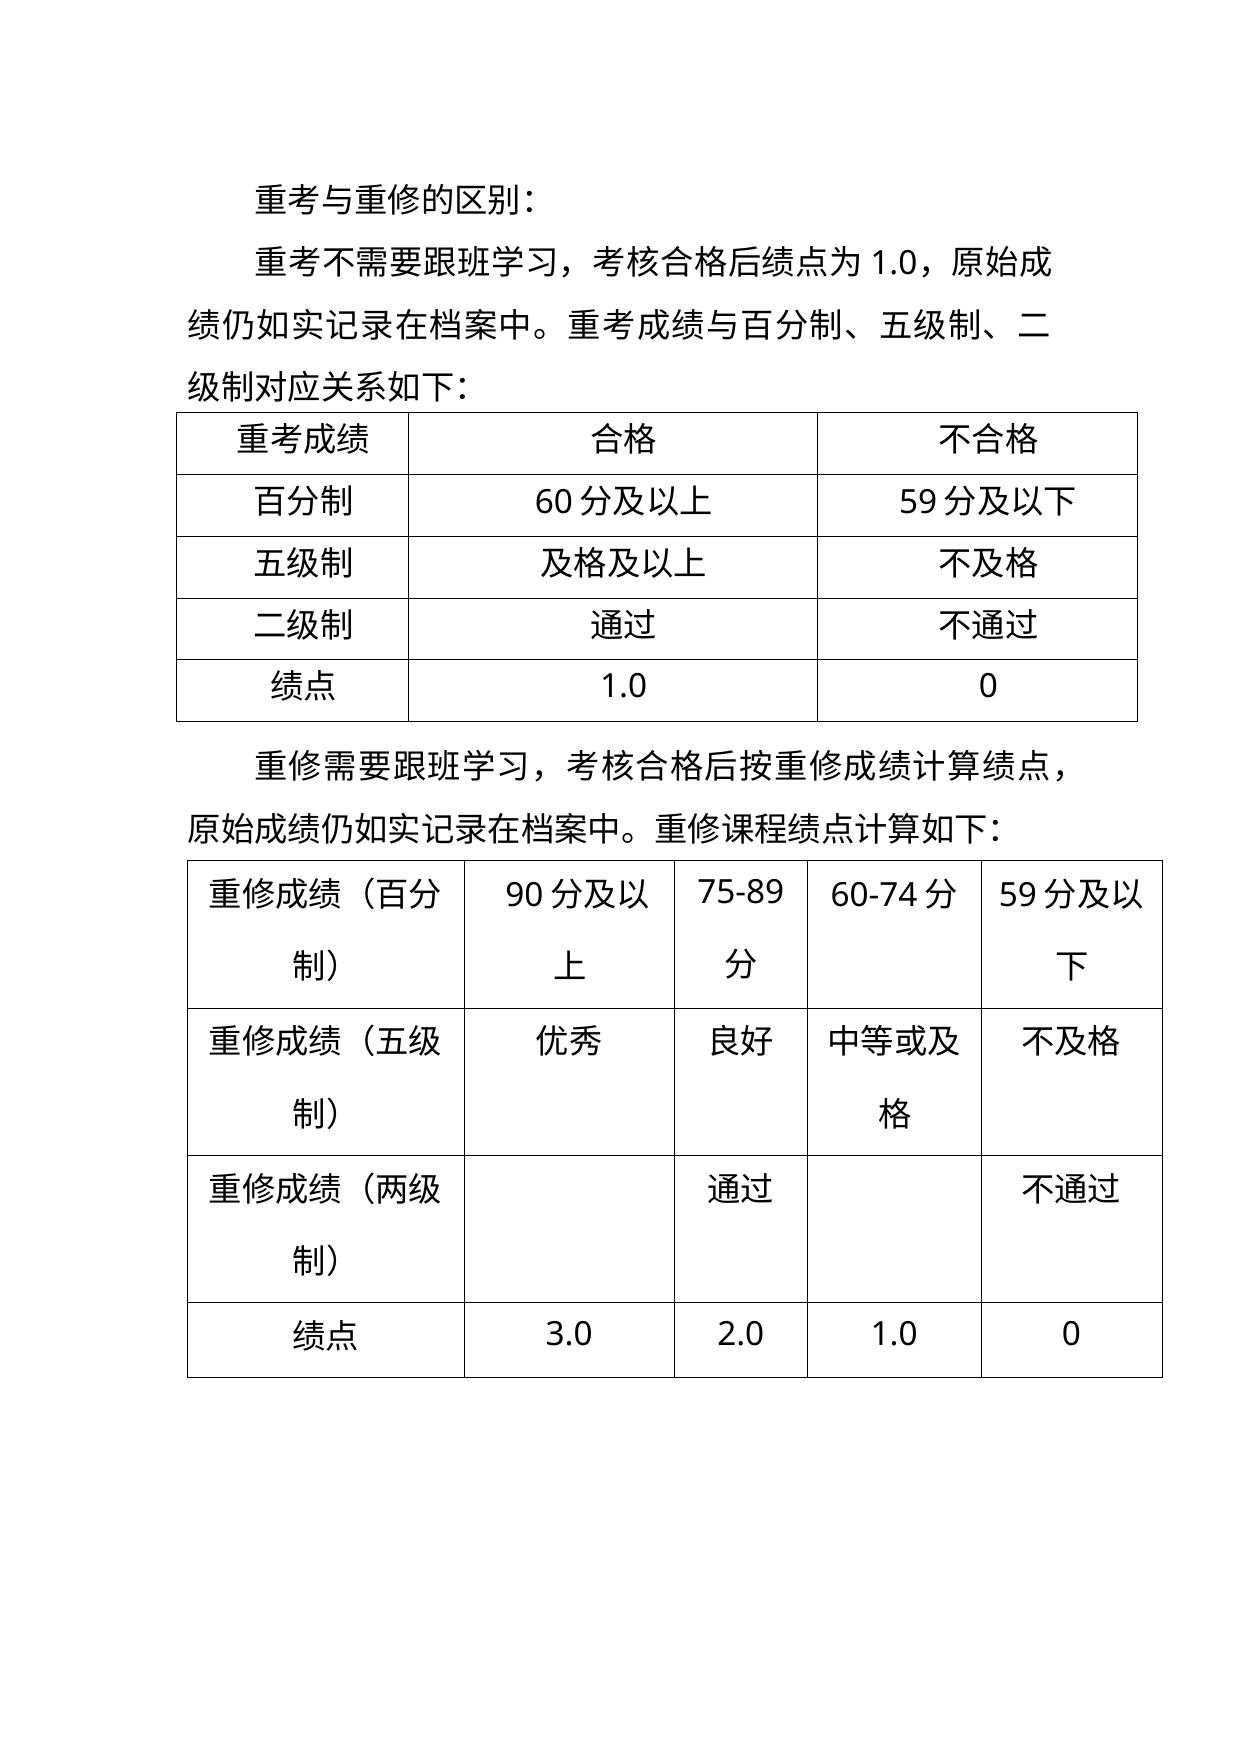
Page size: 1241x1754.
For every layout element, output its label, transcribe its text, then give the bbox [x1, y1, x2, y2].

table_cell 59分及以下 [818, 475, 1137, 536]
table_cell 0 [818, 660, 1137, 721]
list 重考与重修的区别： [187, 162, 1053, 224]
table_header 合格 [409, 413, 817, 474]
table_cell 不及格 [818, 537, 1137, 597]
table_cell 通过 [409, 599, 817, 659]
table_cell 3.0 [465, 1303, 674, 1377]
table_header 重考成绩 [177, 413, 408, 474]
table_header 不合格 [818, 413, 1137, 474]
table_cell 不通过 [818, 599, 1137, 659]
table_cell 2.0 [675, 1303, 807, 1377]
table_cell 绩点 [177, 660, 408, 721]
table_cell 及格及以上 [409, 537, 817, 597]
table_cell 60分及以上 [409, 475, 817, 536]
table_cell 重修成绩（两级制） [188, 1156, 464, 1302]
table_cell 不通过 [982, 1156, 1162, 1302]
table_header 90分及以上 [465, 861, 674, 1008]
table_cell [465, 1156, 674, 1302]
table_cell 五级制 [177, 537, 408, 597]
table_header 75-89分 [675, 861, 807, 1008]
table_header 重修成绩（百分制） [188, 861, 464, 1008]
table_header 59分及以下 [982, 861, 1162, 1008]
table_cell 优秀 [465, 1009, 674, 1155]
table_cell 重修成绩（五级制） [188, 1009, 464, 1155]
table_cell 0 [982, 1303, 1162, 1377]
table_cell 二级制 [177, 599, 408, 659]
table_cell 不及格 [982, 1009, 1162, 1155]
table_header 60-74分 [808, 861, 981, 1008]
table_cell [808, 1156, 981, 1302]
table_cell 1.0 [808, 1303, 981, 1377]
text 重考不需要跟班学习，考核合格后绩点为1.0，原始成绩仍如实记录在档案中。重考成绩与百分制、五级制、二级制对应关系如下： [187, 224, 1053, 412]
table_cell 中等或及格 [808, 1009, 981, 1155]
table_cell 通过 [675, 1156, 807, 1302]
text 重修需要跟班学习，考核合格后按重修成绩计算绩点，原始成绩仍如实记录在档案中。重修课程绩点计算如下： [187, 729, 1053, 854]
table_cell 良好 [675, 1009, 807, 1155]
table_cell 百分制 [177, 475, 408, 536]
table_cell 绩点 [188, 1303, 464, 1377]
table_cell 1.0 [409, 660, 817, 721]
